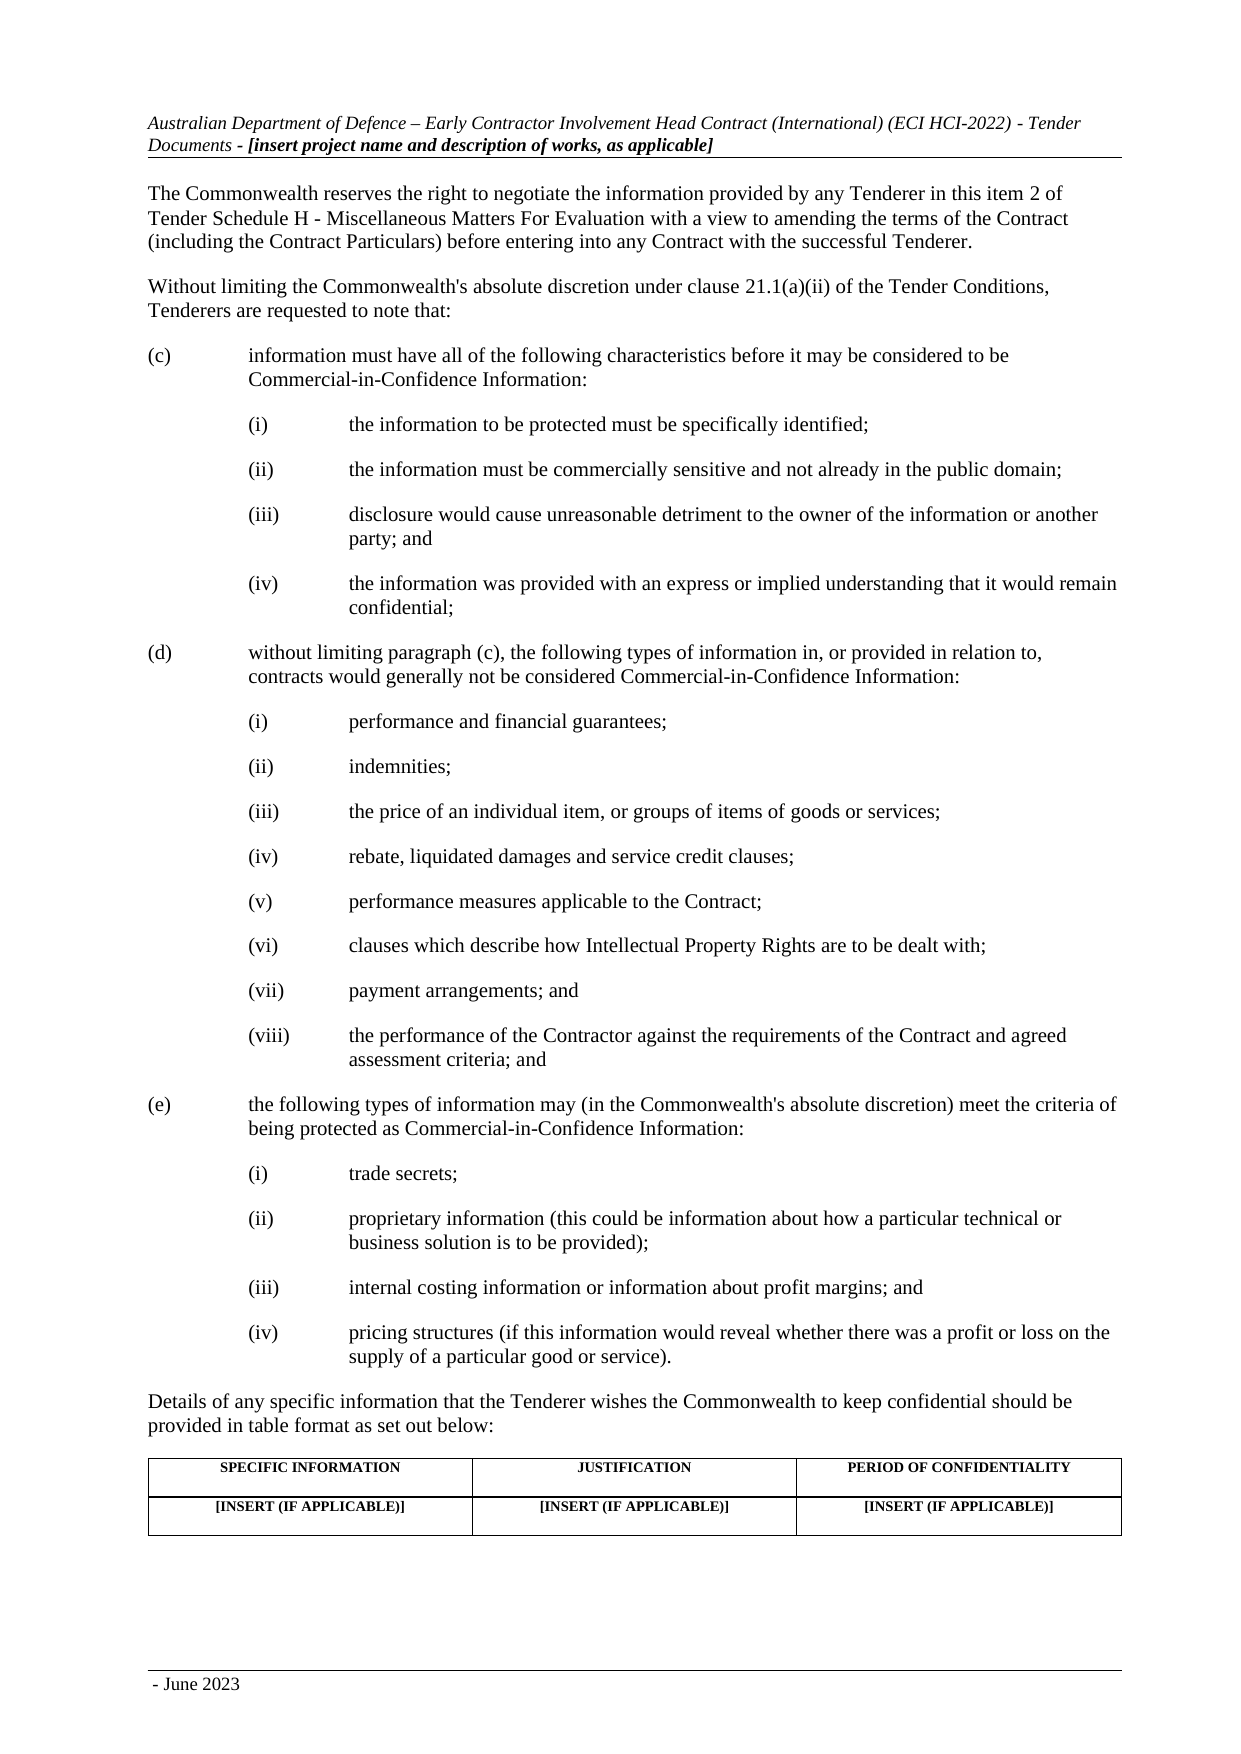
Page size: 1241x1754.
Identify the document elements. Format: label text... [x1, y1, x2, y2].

table_header JUSTIFICATION [473, 1459, 796, 1496]
subtitle the information must be commercially sensitive and not already in the public domain; [248, 457, 1122, 481]
subtitle information must have all of the following characteristics before it may be considered to be Commercial-in-Confidence Information: [148, 343, 1122, 391]
text The Commonwealth reserves the right to negotiate the information provided by any Tenderer in this item 2 of Tender Schedule H - Miscellaneous Matters For Evaluation with a view to amending the terms of the Contract (including the Contract Particulars) before entering into any Contract with the successful Tenderer. [148, 181, 1122, 253]
subtitle rebate, liquidated damages and service credit clauses; [248, 844, 1122, 868]
table_header SPECIFIC INFORMATION [149, 1459, 472, 1496]
table_cell [INSERT (IF APPLICABLE)] [797, 1498, 1121, 1535]
subtitle proprietary information (this could be information about how a particular technical or business solution is to be provided); [248, 1206, 1122, 1254]
subtitle without limiting paragraph (c), the following types of information in, or provided in relation to, contracts would generally not be considered Commercial-in-Confidence Information: [148, 640, 1122, 688]
subtitle performance and financial guarantees; [248, 709, 1122, 733]
subtitle disclosure would cause unreasonable detriment to the owner of the information or another party; and [248, 502, 1122, 550]
subtitle internal costing information or information about profit margins; and [248, 1275, 1122, 1299]
subtitle trade secrets; [248, 1161, 1122, 1185]
subtitle performance measures applicable to the Contract; [248, 888, 1122, 913]
subtitle the price of an individual item, or groups of items of goods or services; [248, 799, 1122, 823]
text Without limiting the Commonwealth's absolute discretion under clause 21(a)(ii) of the Tender Conditions, Tenderers are requested to note that: [148, 274, 1122, 322]
subtitle the performance of the Contractor against the requirements of the Contract and agreed assessment criteria; and [248, 1023, 1122, 1071]
table_cell [INSERT (IF APPLICABLE)] [473, 1498, 796, 1535]
subtitle payment arrangements; and [248, 978, 1122, 1002]
subtitle pricing structures (if this information would reveal whether there was a profit or loss on the supply of a particular good or service). [248, 1320, 1122, 1368]
subtitle the information to be protected must be specifically identified; [248, 412, 1122, 436]
subtitle the information was provided with an express or implied understanding that it would remain confidential; [248, 571, 1122, 619]
text Details of any specific information that the Tenderer wishes the Commonwealth to keep confidential should be provided in table format as set out below: [148, 1389, 1122, 1437]
table_cell [INSERT (IF APPLICABLE)] [149, 1498, 472, 1535]
subtitle clauses which describe how Intellectual Property Rights are to be dealt with; [248, 933, 1122, 957]
subtitle indemnities; [248, 754, 1122, 778]
subtitle the following types of information may (in the Commonwealth's absolute discretion) meet the criteria of being protected as Commercial-in-Confidence Information: [148, 1092, 1122, 1140]
table_header PERIOD OF CONFIDENTIALITY [797, 1459, 1121, 1496]
